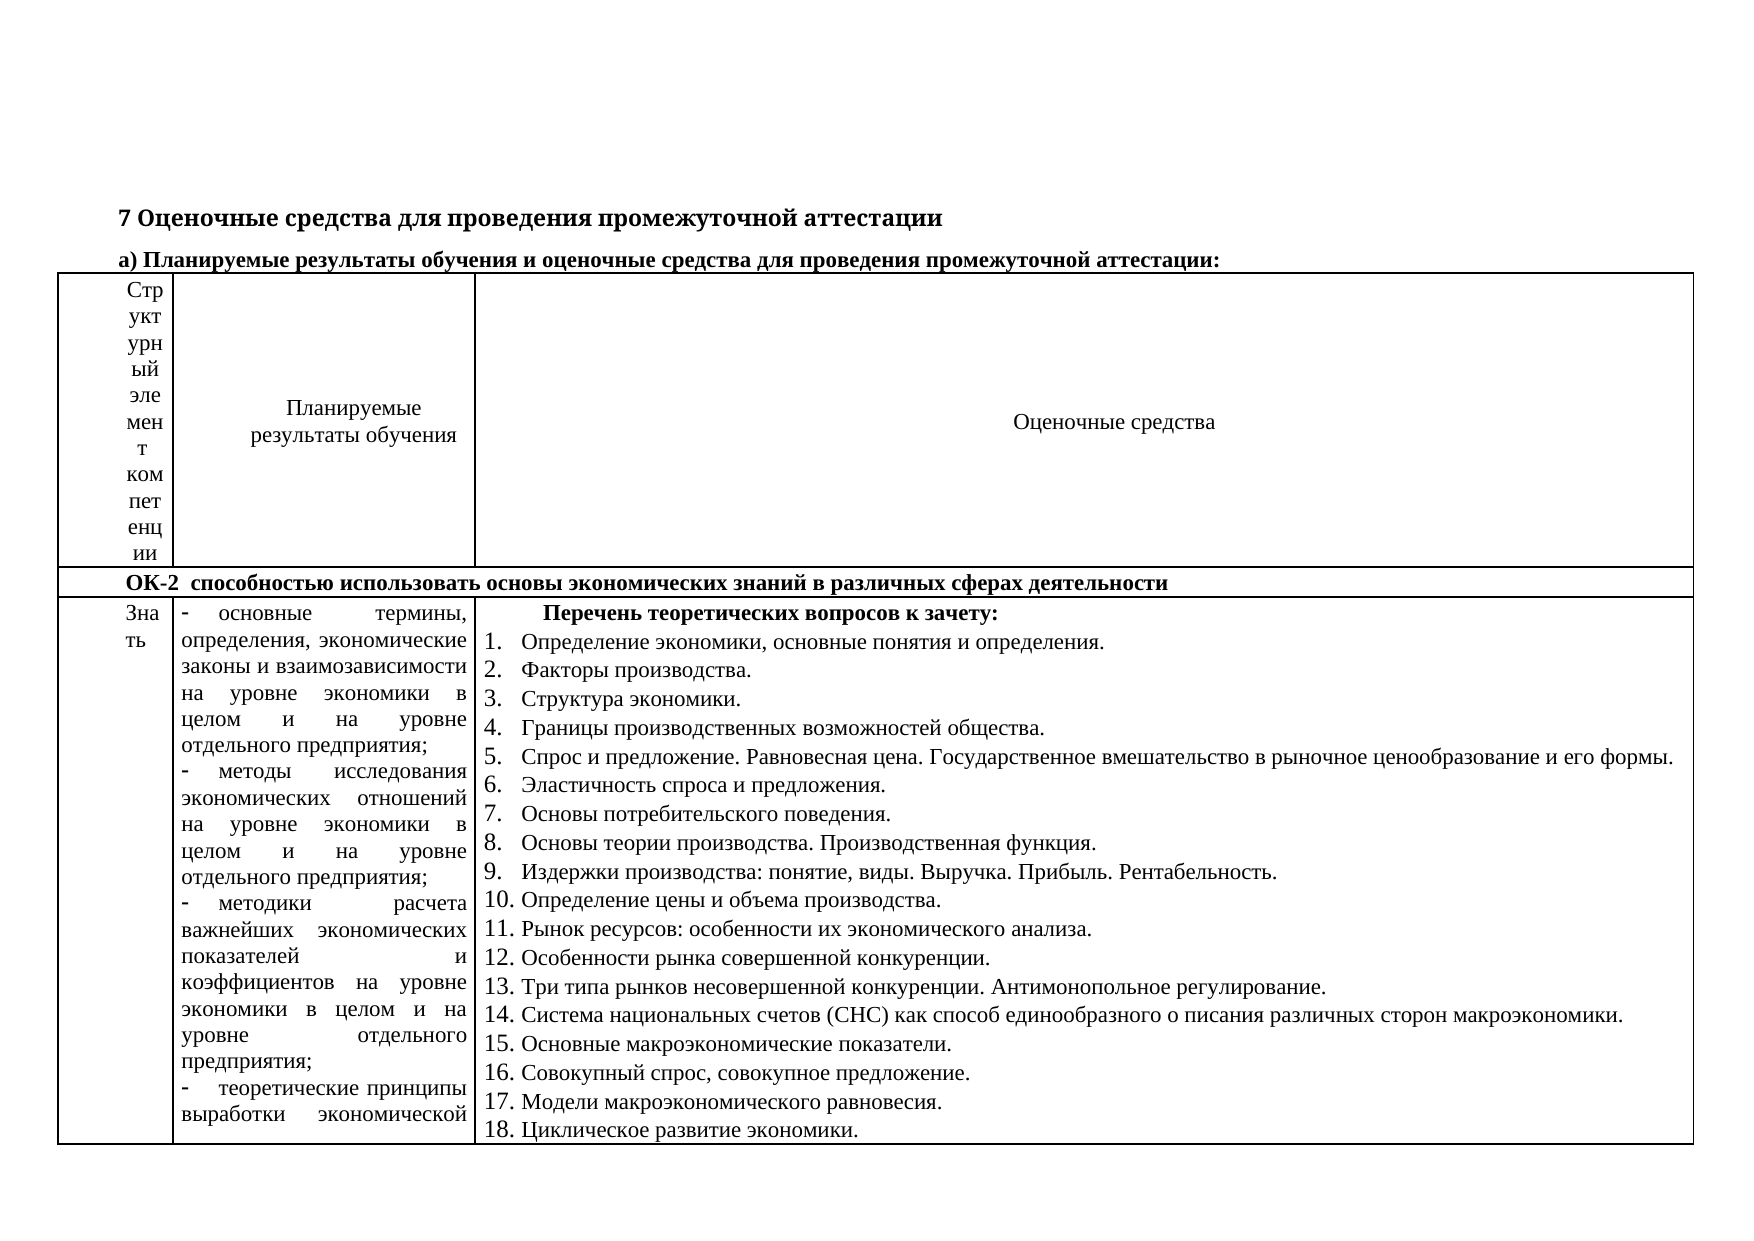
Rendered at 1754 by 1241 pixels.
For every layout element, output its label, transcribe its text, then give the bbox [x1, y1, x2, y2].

table_header Планируемые результаты обучения [174, 274, 474, 566]
table_cell Знать [59, 598, 172, 1143]
table_cell основные термины, определения, экономические законы и взаимозависимости на уровне экономики в целом и на уровне отдельного предприятия; методы исследования экономических отношений на уровне экономики в целом и на уровне отдельного предприятия; методики расчета важнейших экономических показателей и коэффициентов на уровне экономики в целом и на уровне отдельного предприятия; теоретические принципы выработки экономической политики на уровне государства и на уровне отдельного предприятия. [174, 598, 474, 1143]
table_header Структурный элемент компетенции [59, 274, 172, 566]
subtitle 7 Оценочные средства для проведения промежуточной аттестации [118, 202, 1695, 233]
table_cell ОК-2 способностью использовать основы экономических знаний в различных сферах деятельности [59, 568, 1693, 596]
text а) Планируемые результаты обучения и оценочные средства для проведения промежуточной аттестации: [59, 246, 1695, 272]
table_cell Перечень теоретических вопросов к зачету: Определение экономики, основные понятия и определения. Факторы производства. Структура экономики. Границы производственных возможностей общества. Спрос и предложение. Равновесная цена. Государственное вмешательство в рыночное ценообразование и его формы. Эластичность спроса и предложения. Основы потребительского поведения. Основы теории производства. Производственная функция. Издержки производства: понятие, виды. Выручка. Прибыль. Рентабельность. Определение цены и объема производства. Рынок ресурсов: особенности их экономического анализа. Особенности рынка совершенной конкуренции. Три типа рынков несовершенной конкуренции. Антимонопольное регулирование. Система национальных счетов (СНС) как способ единообразного о писания различных сторон макроэкономики. Основные макроэкономические показатели. Совокупный спрос, совокупное предложение. Модели макроэкономического равновесия. Циклическое развитие экономики. Инфляция: сущность, оценка, причины возникновения, формы, социально-экономические последствия. Антиинфляционное регулирование. Безработица: сущность, формы, оценка. Финансовая система и финансовая политика государства. Налоги: сущность, функции. Кредитно-денежная система государства. Теоретические основы кредитно-денежной политики. Предприятие в рыночной среде. Классификация предприятий. Формы объединения предприятий. Основные средства предприятия. Состав и виды основных средств. Оценка и учет основных средств. Износ и амортизация основных средств. Нормы амортизации. Способы начисления амортизации. Показатели эффективности использования основных средств предприятия и пути их повышения. Оборотные средства. Состав и структура оборотных средств предприятия. Показатели эффективности использования оборотных средств и пути ускорения их оборачиваемости. Трудовые ресурсы предприятия: количественная и качественная характеристика. Фонды рабочего времени. Показатели их использования Показатели эффективности использования трудовых ресурсов. Производительность труда. Оплата труда на предприятии: сущность, функции. Системы сдельной и повременной оплаты труда. Расходы и затраты предприятия. Экономические элементы затрат и калькуляционные статьи. Расходы и затраты предприятия. Постоянные и переменные, прямые и косвенные, основные и накладные затраты. Себестоимость продукции предприятия и структура затрат. Калькулирование себестоимости продукции предприятия. Цены и ценообразование на предприятии. Состав и структура цены. Прибыль как основной показатель деятельности предприятия. Виды прибыли и методы ее расчета. Рентабельность продукции и общая рентабельность предприятия: показатели и пути их повышения. Точка безубыточности и запас финансовой прочности. Основные экономические школы Задания в тестовой форме «выбор одного ответа из предложенных». Задание 1 (укажите один вариант ответа). Невозможность удовлетворения потребностей всех членов общества одновременно и в полном объеме определяется в экономической теории как … Варианты ответов: 1) ограниченность ресурсов 2) чрезмерность потребностей 3) доминирование псевдопотребностей 4) отсутствие природных ресурсов Задание 2 (укажите один вариант ответа). Исходной стадией процесса общественного воспроизводства является … Варианты ответов: 1) производство 2) распределение 3) обмен 4) потребление Задание 3 (укажите один вариант ответа). Взаимосвязь экономических интересов продавцов и покупателей обеспечивается выполнением рынком __________ функции. Варианты ответов: 1) посреднической 2) стимулирующей 3) ценообразующей 4) информационной Задание 4 (укажите один вариант ответа). Рыночные барьеры на рынке совершенной конкуренции … Варианты ответов: 1) отсутствуют 2) низкие 3) высокие 4) непреодолимые Задание 5 (укажите один вариант ответа). К физическому капиталу относятся … Варианты ответов: 1) здания, сооружения, машины и оборудование 2) денежные средства, акции, облигации 3) предметы труда, которые ранее не подвергались обработке 4) нематериальные активы (торговые марки, патенты и др.) Задание 6 (укажите один вариант ответа). Суммарная стоимость всех рыночных и нерыночных продуктов и услуг, произведенных в стране в отчетном периоде, в системе национальных счетов получила название … Варианты ответов: 1) валового выпуска 2) валового внутреннего продукта 3) чистого внутреннего продукта 4) валовой добавленной стоимости Задание 7 (укажите один вариант ответа). Инвестиции, осуществляемые с целью восстановления изношенного капитала, называют … Варианты ответов: 1) инвестициями в модернизацию (реновацию) 2) портфельными инвестициями 3) индуцированными инвестициями 4) инвестициями в жилищное строительство Задание 8 (укажите один вариант ответа). Инфляция приведет к … Варианты ответов: 1) росту цен 2) увеличению реальных доходов кредиторов 3) увеличению денежных сбережений населения в банках 4) росту реальных доходов населения Задание 9 (укажите один вариант ответа). К безработным не относят … Варианты ответов: 1) недееспособных граждан старше 16 лет 2) дееспособных граждан старше 16 лет 3) не имеющих работы 4) ищущих работу Задание 10 (укажите один вариант ответа). Бюджет государства представляет собой … Варианты ответов: 1) финансовый план, в котором представлены доходы и расходы государства 2) организацию бюджетных отношений на различных уровнях государственного устройства 3) совокупность экономических отношений по образованию и распределению денежных фондов государства 4) государственное имущество, принадлежащее государству на праве собственности, не закрепленное за государственными предприятиями и учреждениями Задание 11 (укажите один вариант ответа). Фактором спроса на деньги является … Варианты ответов: 1) скорость обращения денег в экономике 2) состояние баланса центрального банка страны 3) поступление налогов и сборов 4) экспортно-импортное сальдо торгового баланса страны Задание 12 (укажите один вариант ответа). Для прогнозирования динамики изменения денежной массы вследствие изменения нормы резервирования, устанавливаемой для коммерческих банков центральными банками, требуется расчет такого показателя, как мультипликатор … Варианты ответов: 1) денежный 2) инвестиционный 3) совокупных расходов 4) «цена/выручка» [476, 598, 1693, 1143]
table_header Оценочные средства [476, 274, 1693, 566]
